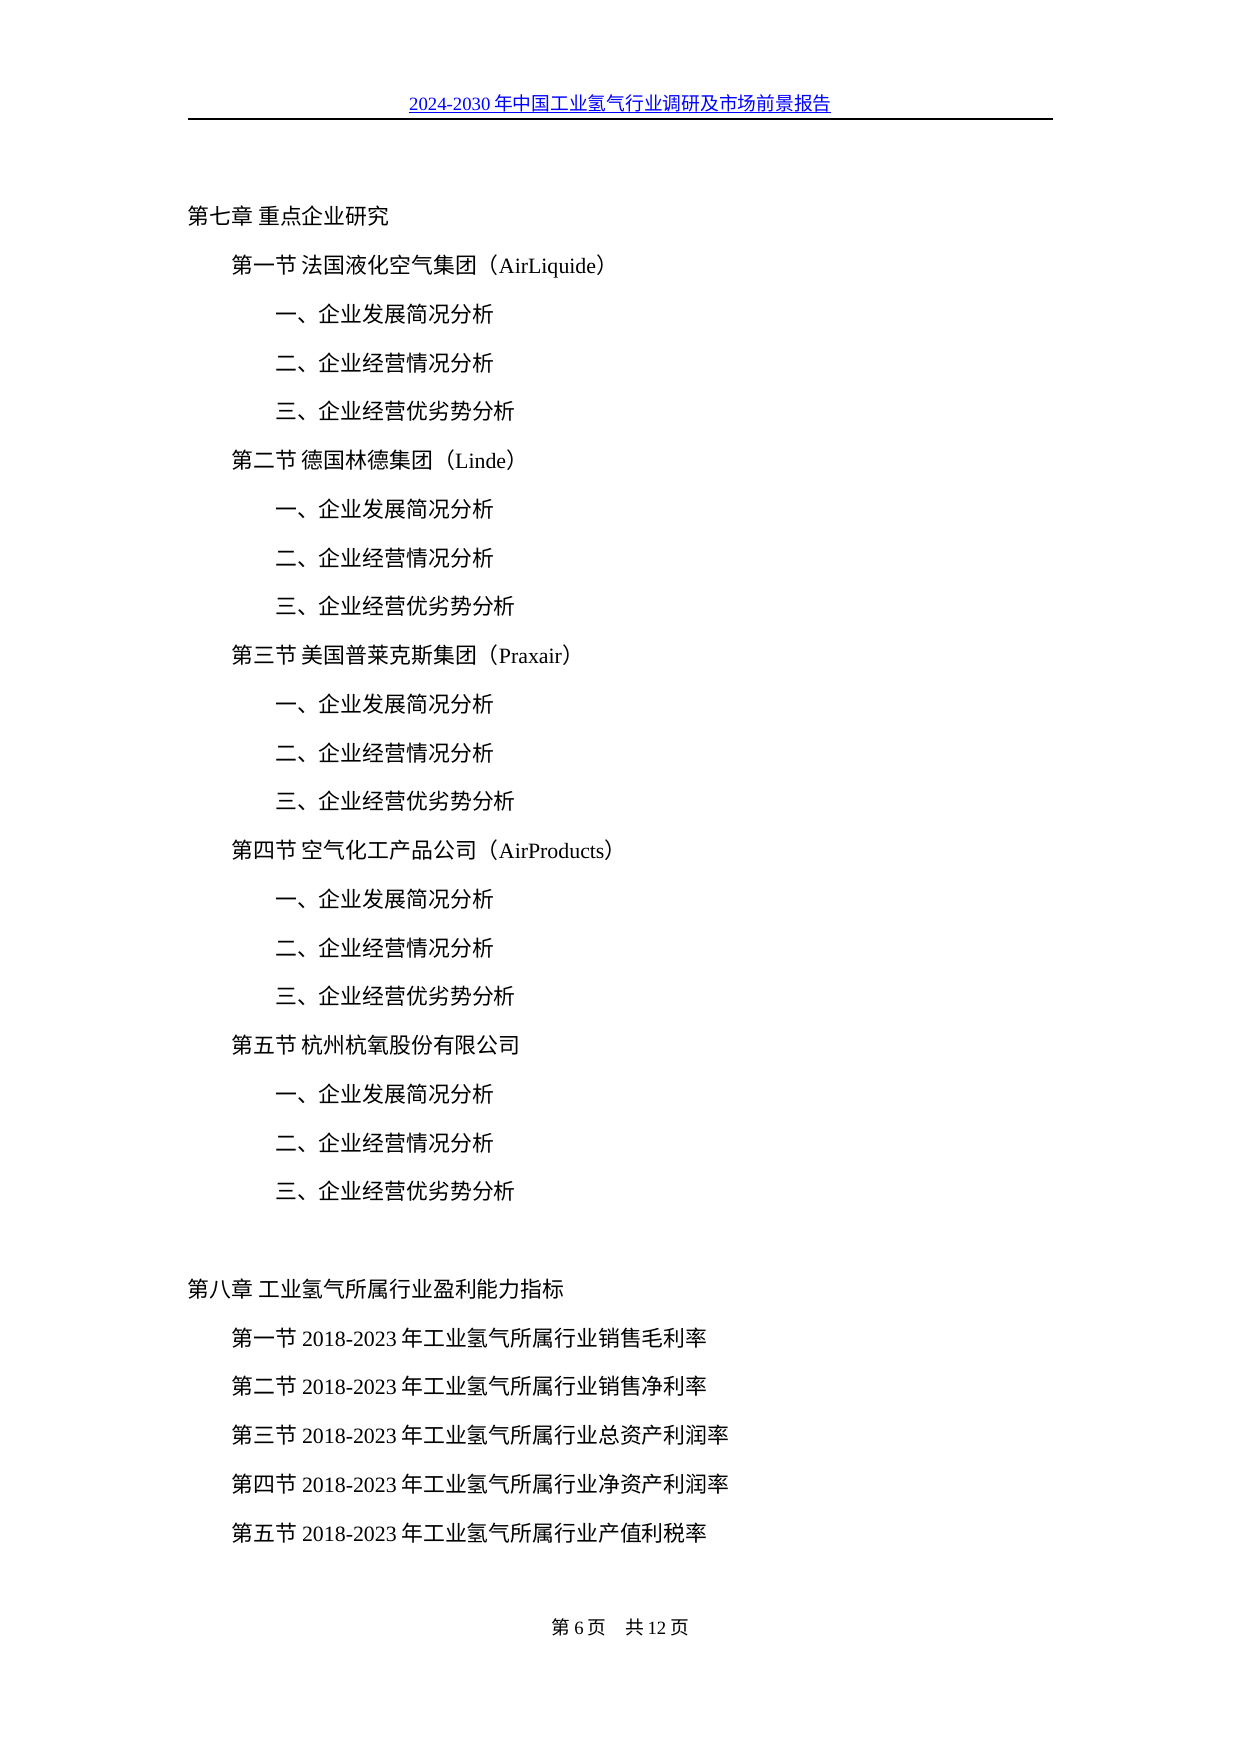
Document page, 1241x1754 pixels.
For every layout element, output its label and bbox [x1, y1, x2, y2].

text [187, 150, 1053, 1548]
